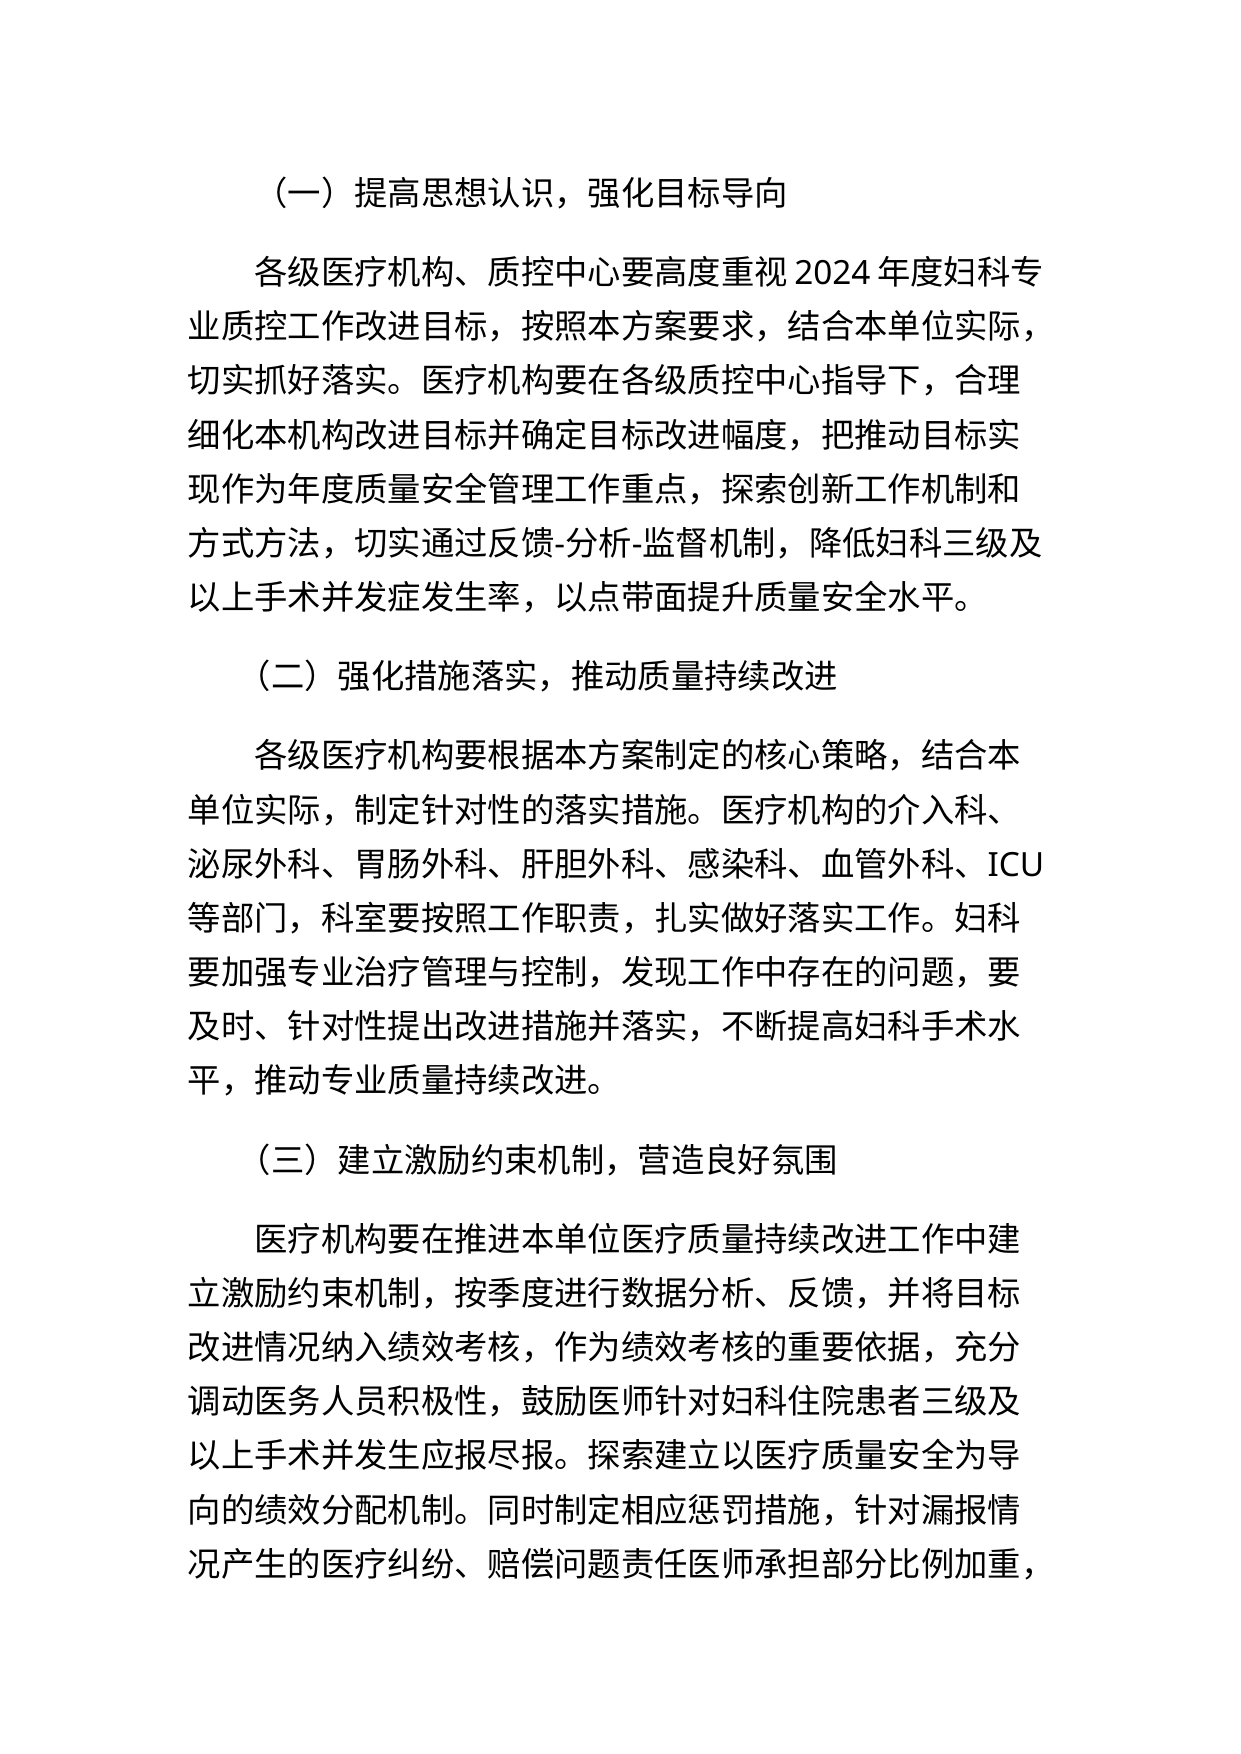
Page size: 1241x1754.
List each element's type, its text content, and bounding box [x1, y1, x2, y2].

text 各级医疗机构要根据本方案制定的核心策略，结合本单位实际，制定针对性的落实措施。医疗机构的介入科、泌尿外科、胃肠外科、肝胆外科、感染科、血管外科、ICU等部门，科室要按照工作职责，扎实做好落实工作。妇科要加强专业治疗管理与控制，发现工作中存在的问题，要及时、针对性提出改进措施并落实，不断提高妇科手术水平，推动专业质量持续改进。 [187, 724, 1053, 1104]
text （一）提高思想认识，强化目标导向 [187, 162, 1053, 216]
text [187, 1208, 1053, 1587]
text （三）建立激励约束机制，营造良好氛围 [187, 1129, 1053, 1183]
text （二）强化措施落实，推动质量持续改进 [187, 645, 1053, 699]
text 各级医疗机构、质控中心要高度重视2024年度妇科专业质控工作改进目标，按照本方案要求，结合本单位实际，切实抓好落实。医疗机构要在各级质控中心指导下，合理细化本机构改进目标并确定目标改进幅度，把推动目标实现作为年度质量安全管理工作重点，探索创新工作机制和方式方法，切实通过反馈-分析-监督机制，降低妇科三级及以上手术并发症发生率，以点带面提升质量安全水平。 [187, 241, 1053, 620]
